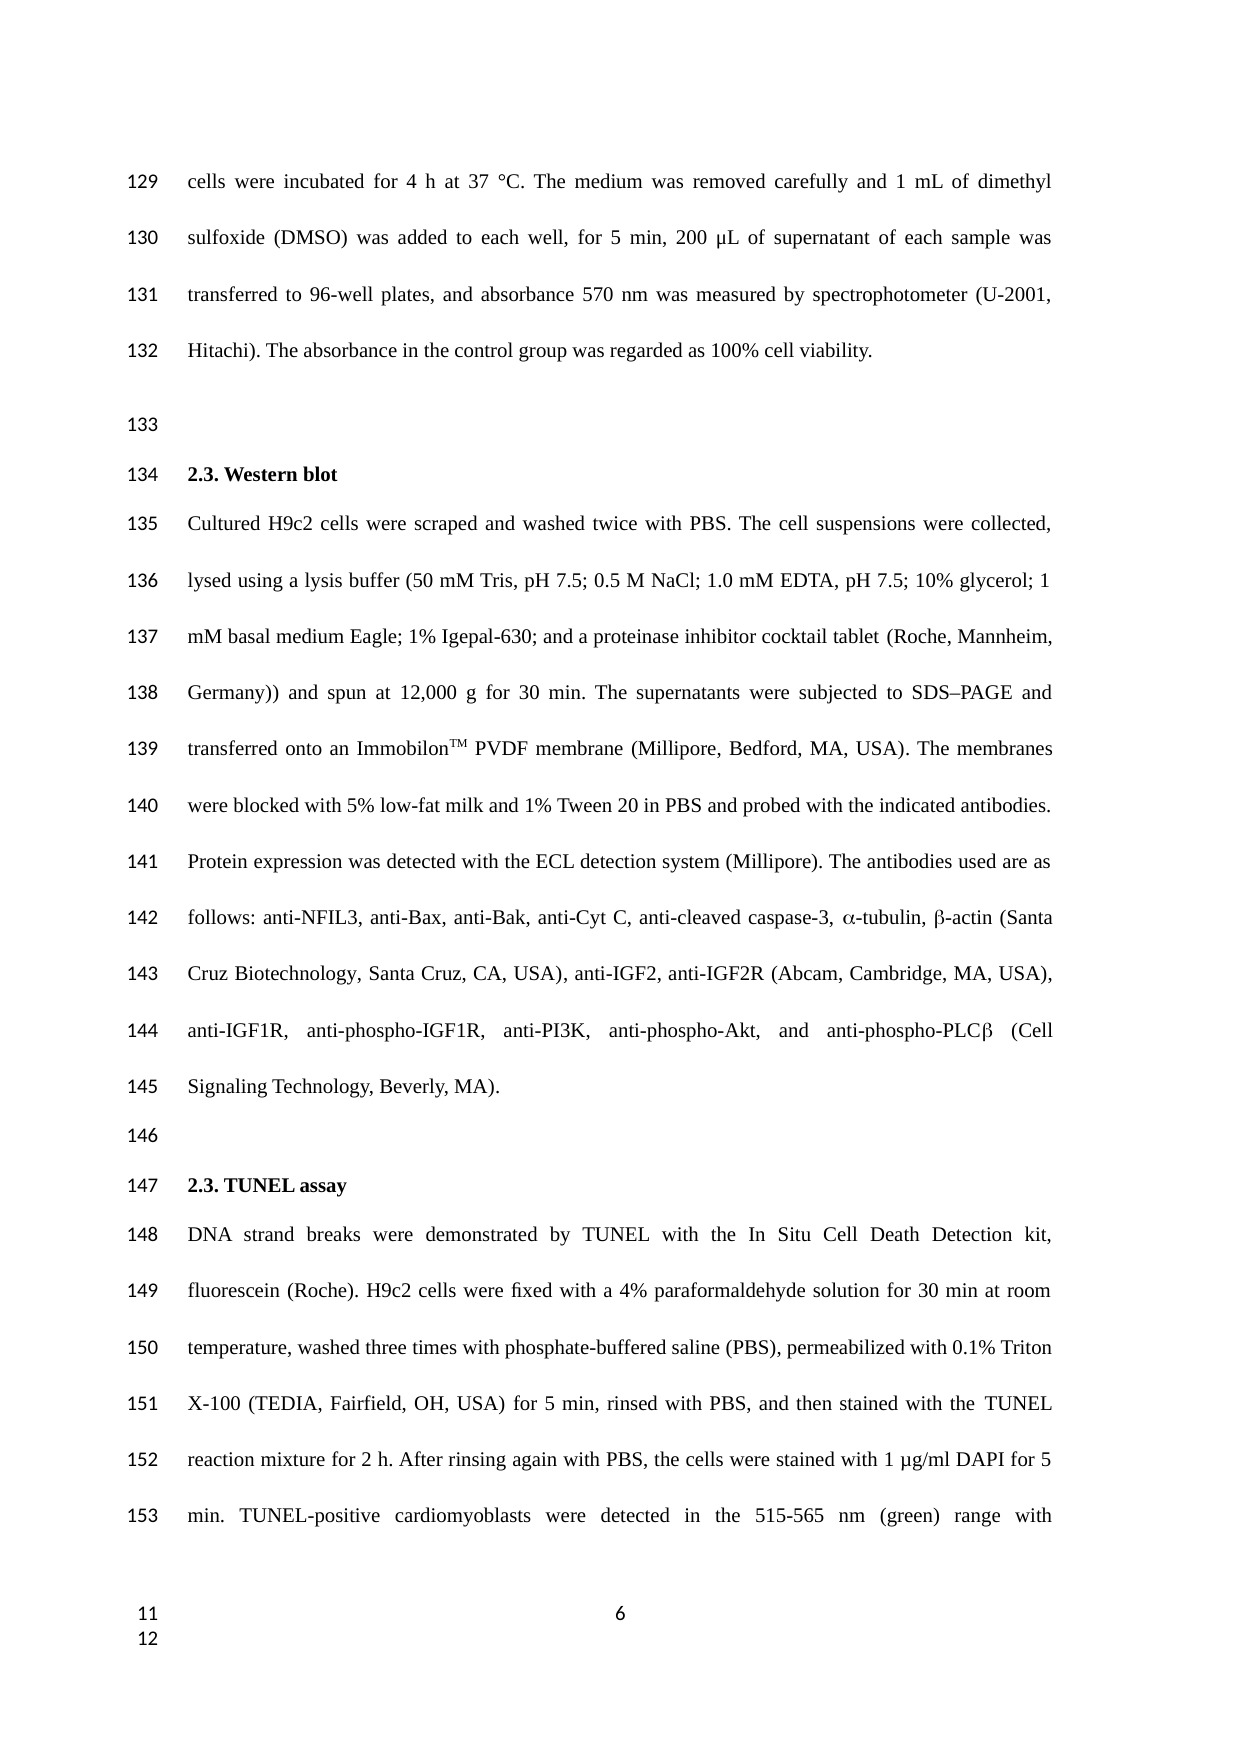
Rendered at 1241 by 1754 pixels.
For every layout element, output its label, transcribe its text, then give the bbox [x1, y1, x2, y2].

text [187, 1216, 1053, 1534]
text 2.3. Western blot [187, 455, 1053, 493]
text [187, 162, 1053, 369]
text 2.3. TUNEL assay [187, 1166, 1053, 1203]
text Cultured H9c2 cells were scraped and washed twice with PBS. The cell suspensions were collected, lysed using a lysis buffer (50 mM Tris, pH 7.5; 0.5 M NaCl; 1.0 mM EDTA, pH 7.5; 10% glycerol; 1 mM basal medium Eagle; 1% Igepal-630; and a proteinase inhibitor cocktail tablet (Roche, Mannheim, Germany)) and spun at 12,000 g for 30 min. The supernatants were subjected to SDS–PAGE and transferred onto an ImmobilonTM PVDF membrane (Millipore, Bedford, MA, USA). The membranes were blocked with 5% low-fat milk and 1% Tween 20 in PBS and probed with the indicated antibodies. Protein expression was detected with the ECL detection system (Millipore). The antibodies used are as follows: anti-NFIL3, anti-Bax, anti-Bak, anti-Cyt C, anti-cleaved caspase-3, -tubulin, -actin (Santa Cruz Biotechnology, Santa Cruz, CA, USA), anti-IGF2, anti-IGF2R (Abcam, Cambridge, MA, USA), anti-IGF1R, anti-phospho-IGF1R, anti-PI3K, anti-phospho-Akt, and anti-phospho-PLC (Cell Signaling Technology, Beverly, MA). [187, 504, 1053, 1104]
